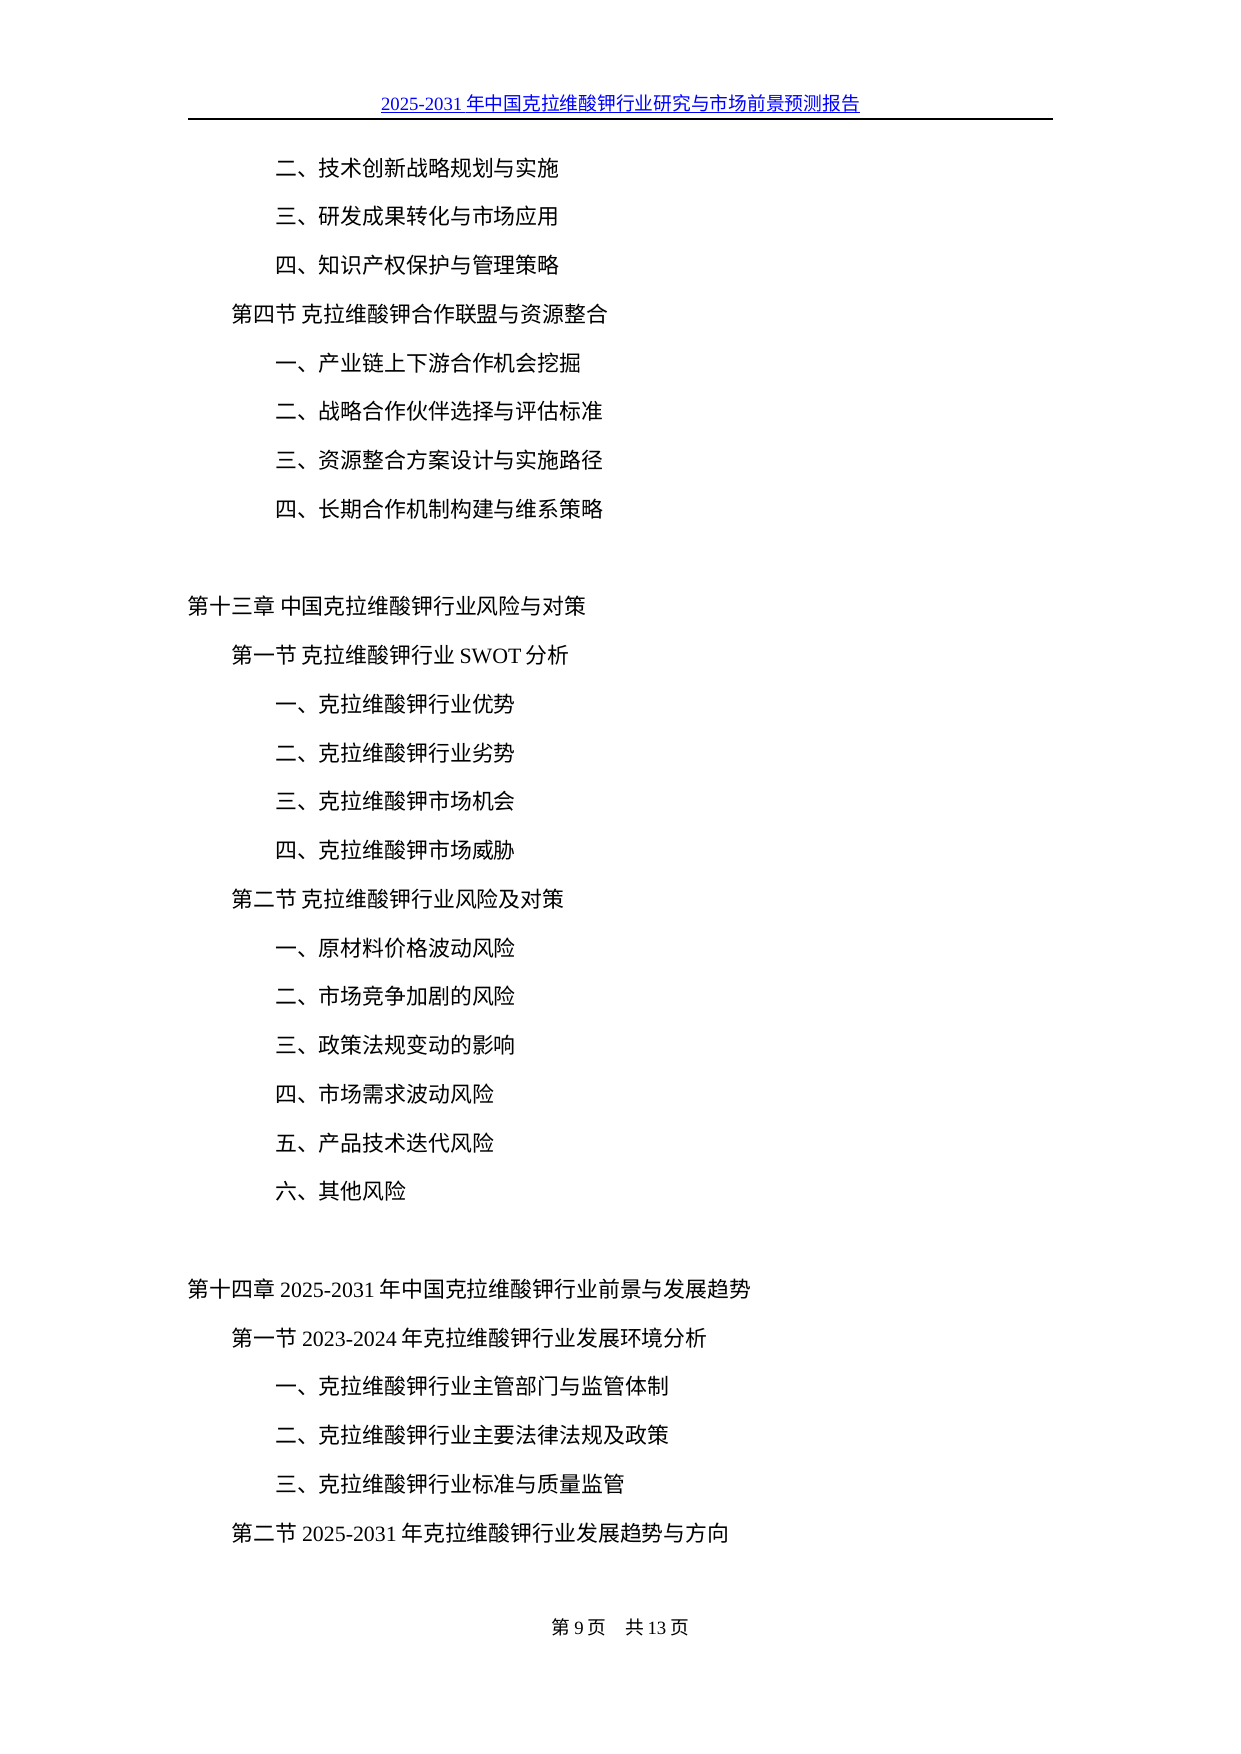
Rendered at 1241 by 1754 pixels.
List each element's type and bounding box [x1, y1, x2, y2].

text [187, 150, 1053, 1548]
